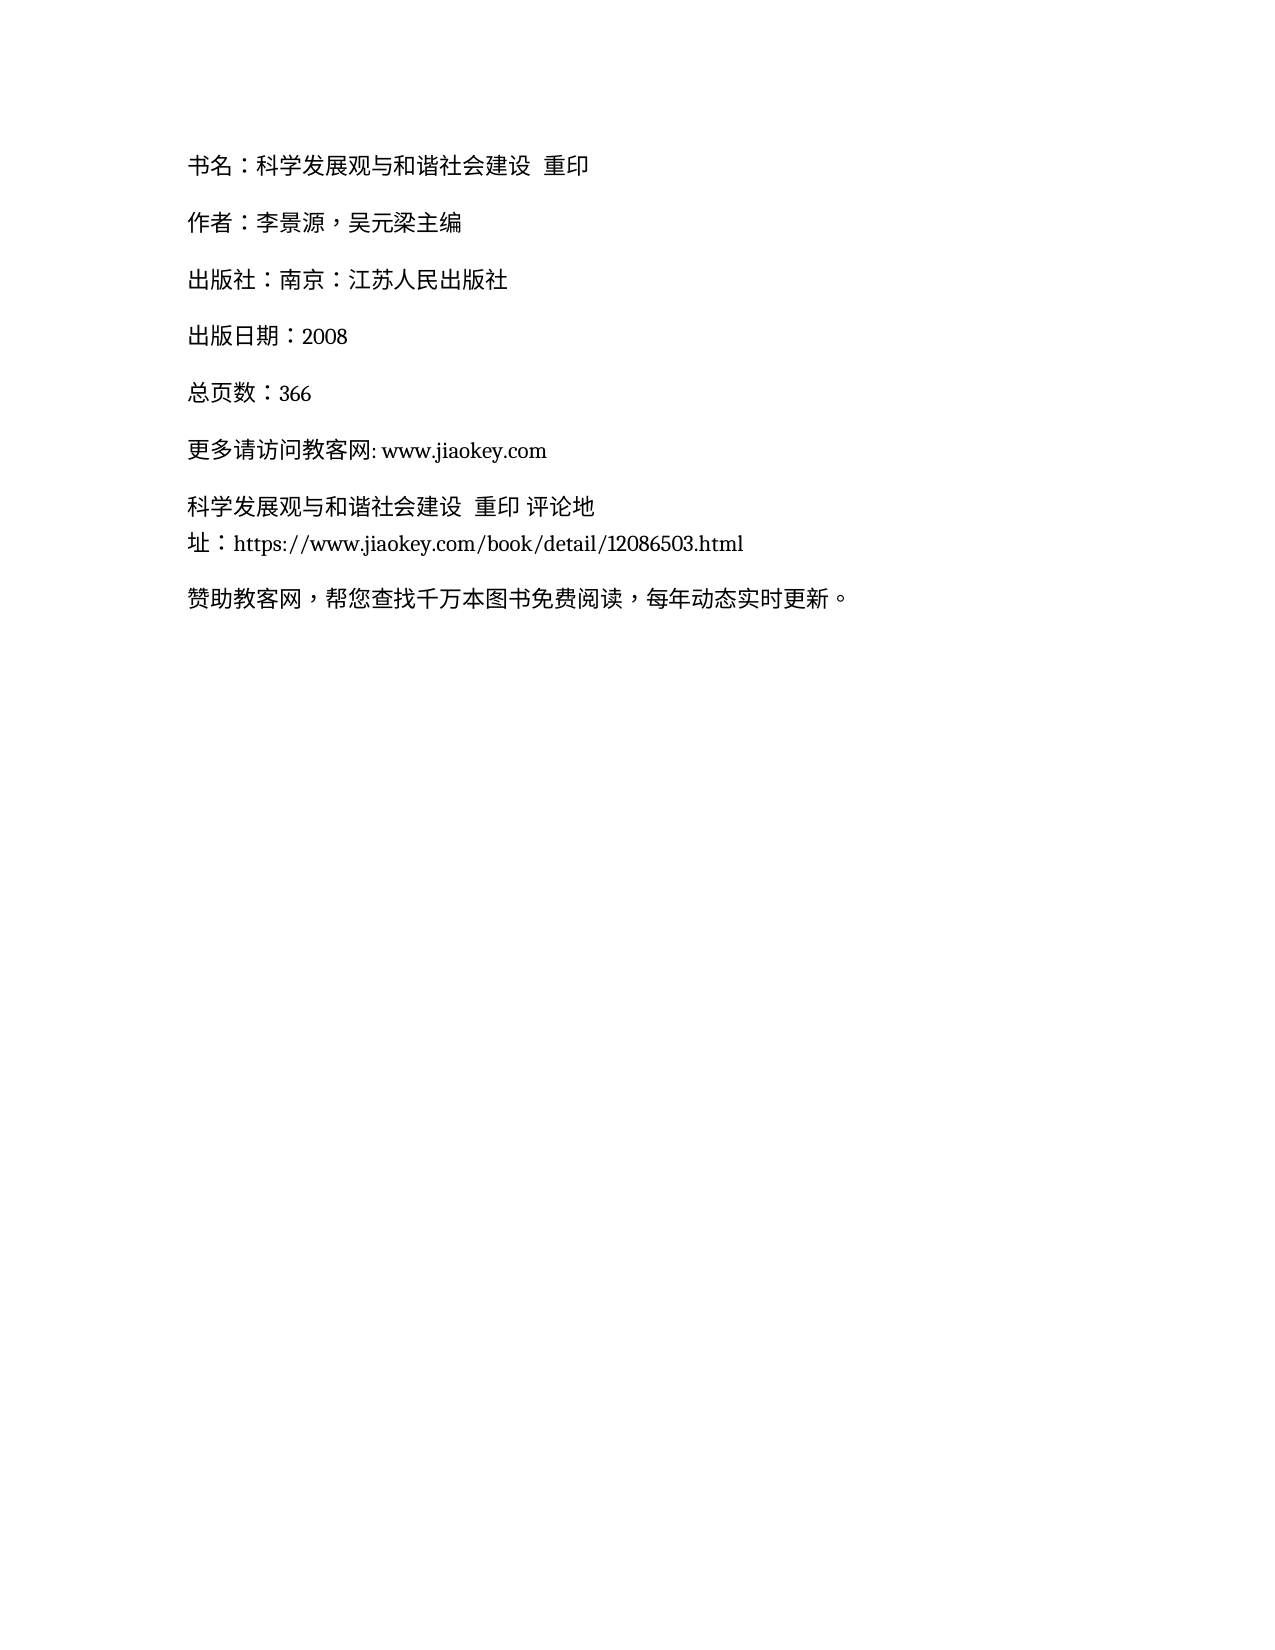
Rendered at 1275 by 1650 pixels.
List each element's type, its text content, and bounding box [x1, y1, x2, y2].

text 更多请访问教客网: www.jiaokey.com [187, 434, 1087, 465]
text 赞助教客网，帮您查找千万本图书免费阅读，每年动态实时更新。 [187, 583, 1087, 614]
text 作者：李景源，吴元梁主编 [187, 207, 1087, 238]
text 出版日期：2008 [187, 320, 1087, 352]
text 总页数：366 [187, 377, 1087, 408]
text 出版社：南京：江苏人民出版社 [187, 263, 1087, 295]
text 科学发展观与和谐社会建设 重印 评论地址：https://www.jiaokey.com/book/detail/12086503.html [187, 491, 1087, 558]
text 书名：科学发展观与和谐社会建设 重印 [187, 150, 1087, 181]
